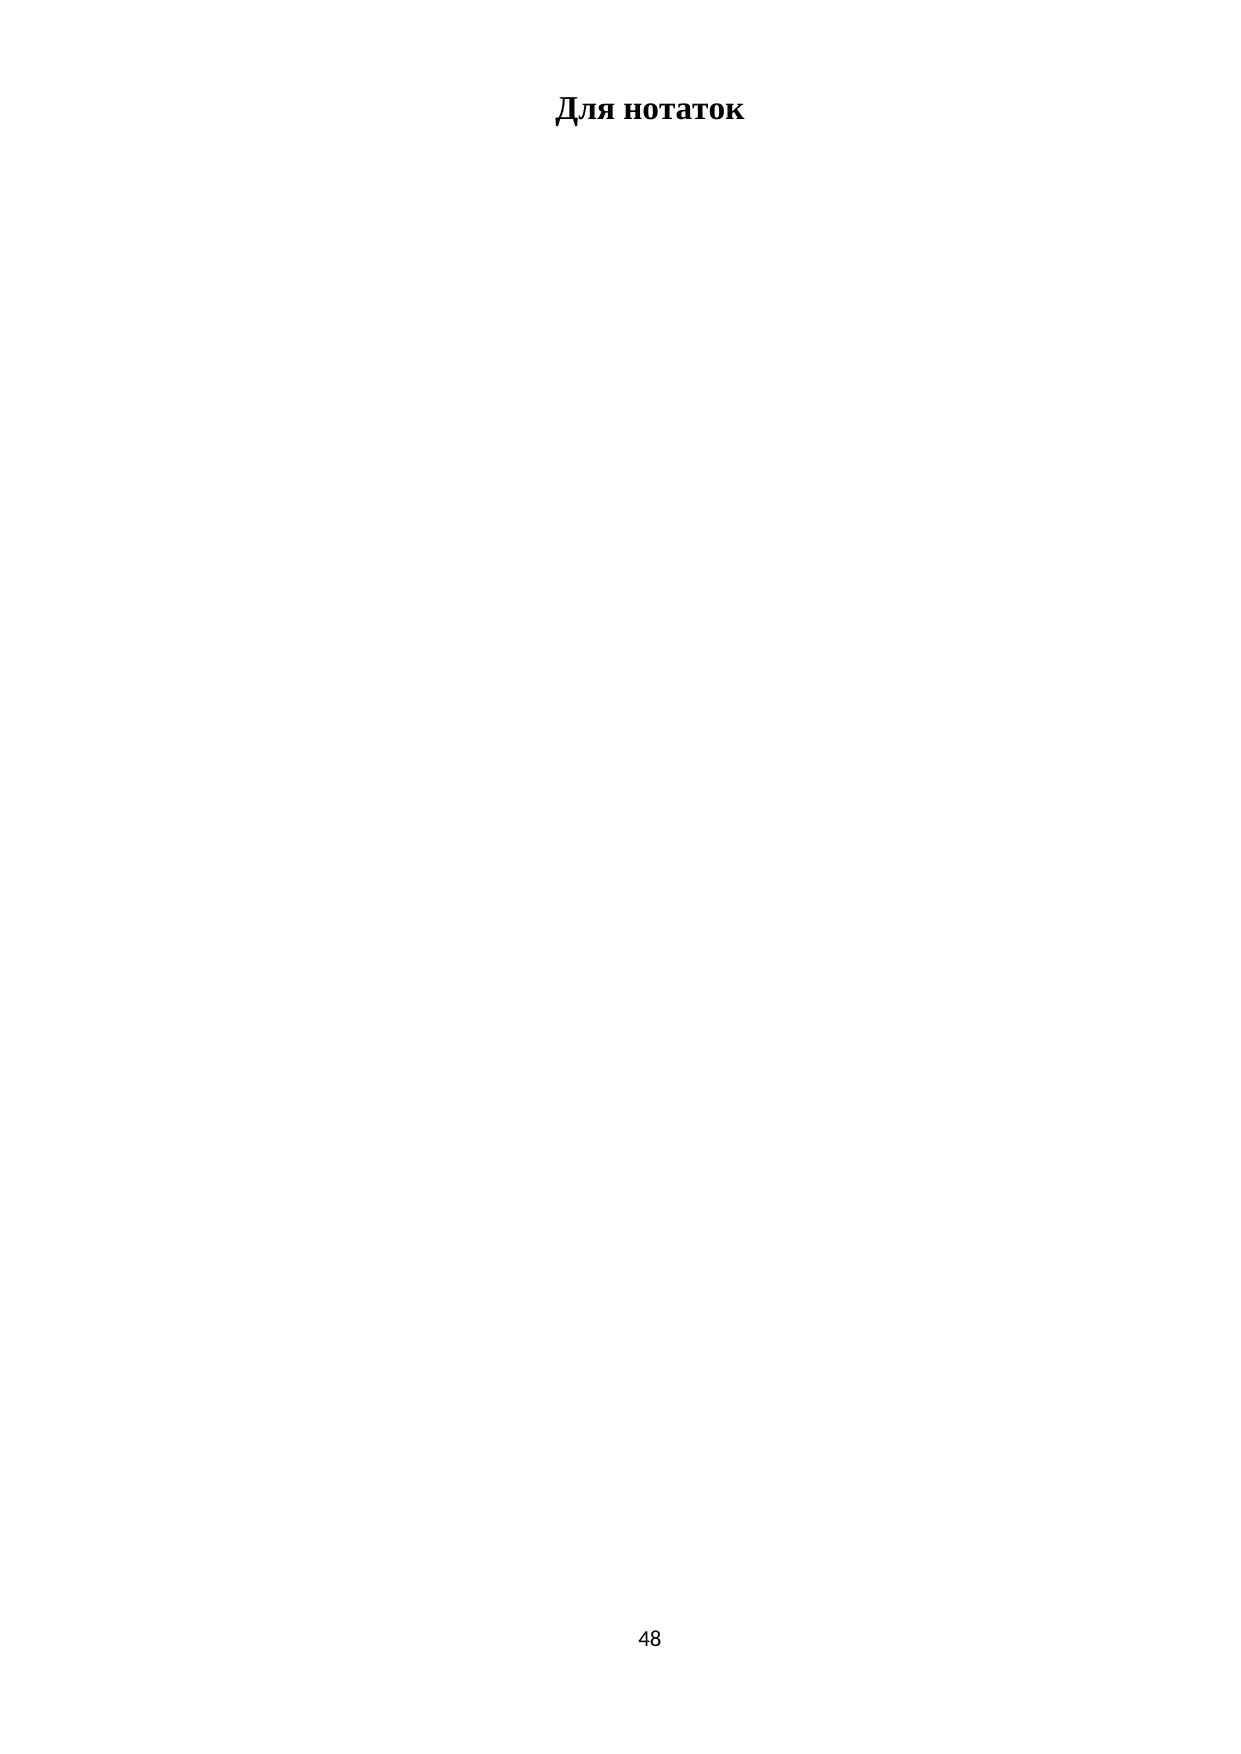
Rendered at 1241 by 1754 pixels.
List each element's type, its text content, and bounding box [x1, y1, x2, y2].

text Для нотаток [148, 88, 1152, 127]
